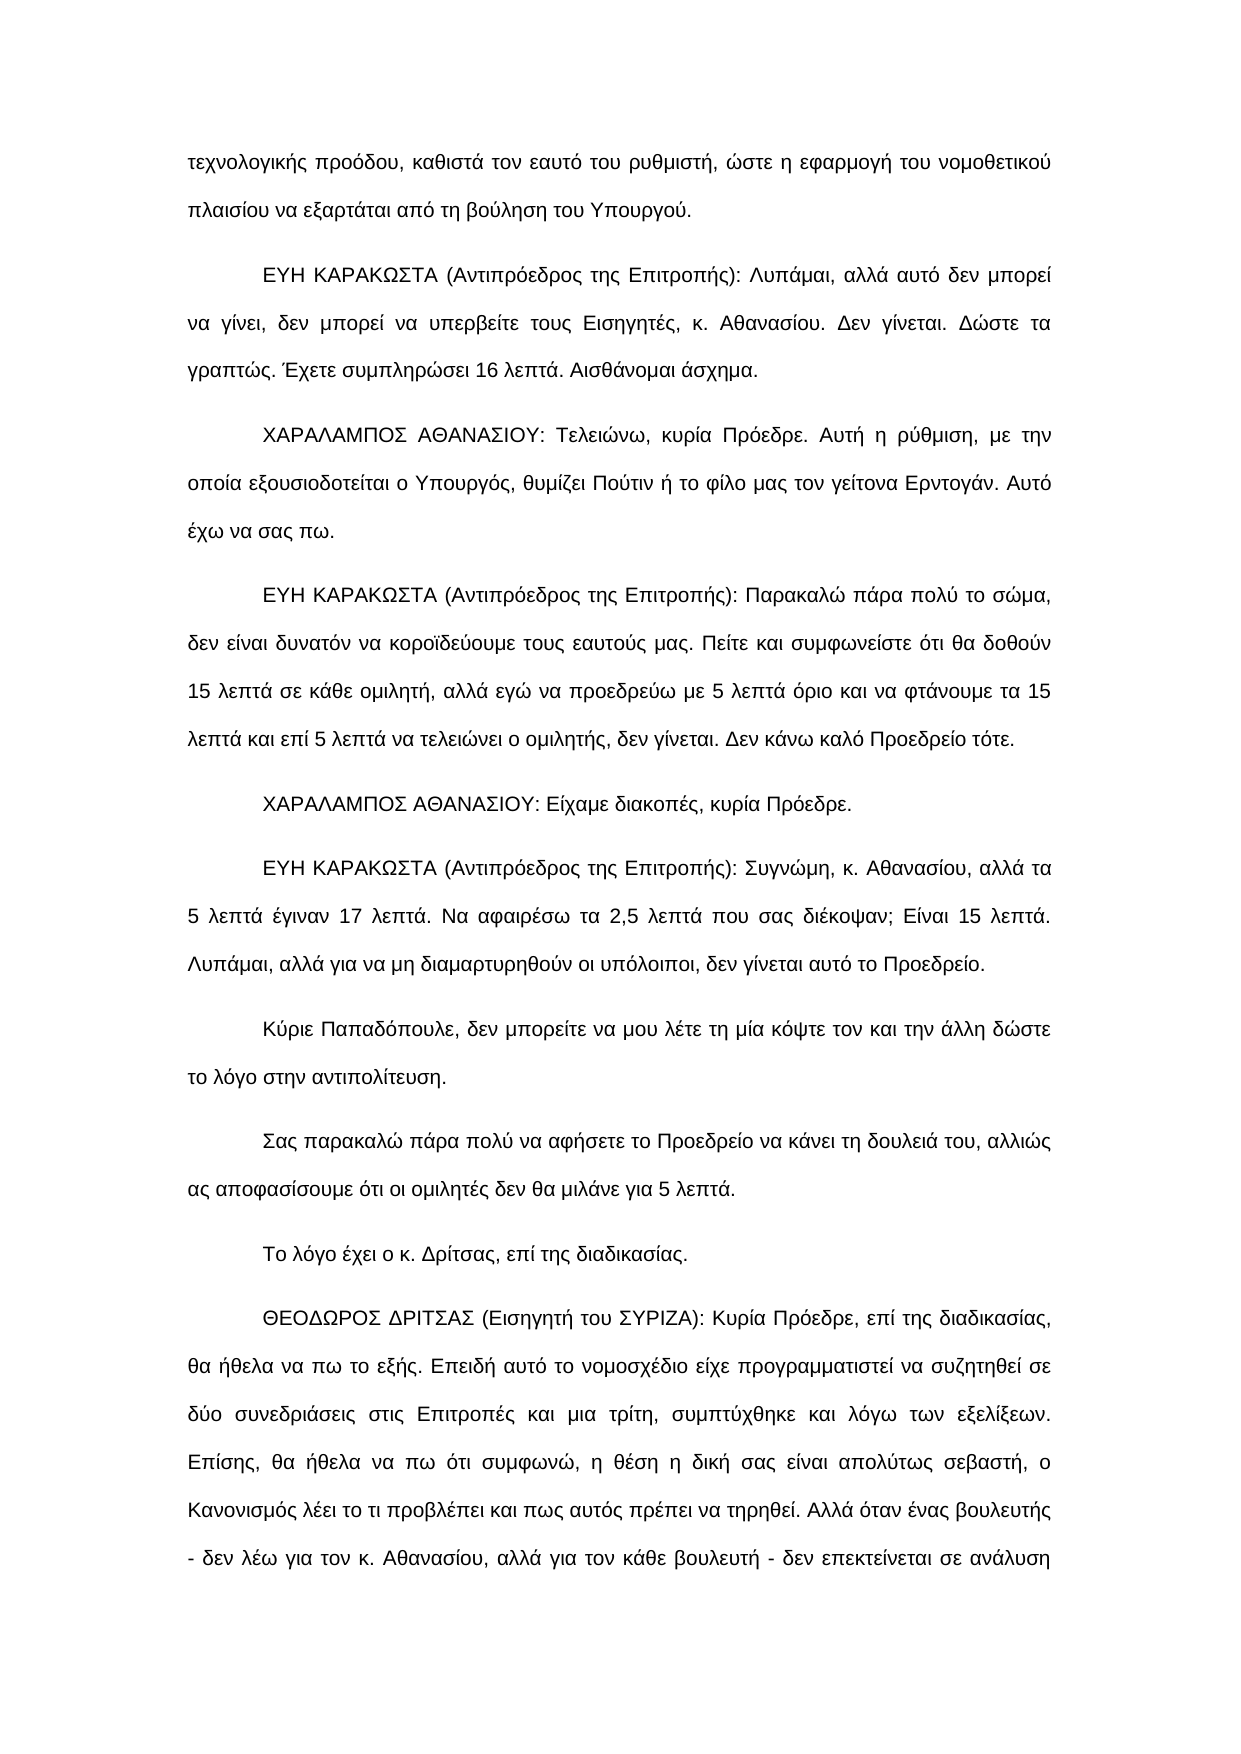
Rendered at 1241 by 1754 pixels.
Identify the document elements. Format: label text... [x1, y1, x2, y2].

text Το λόγο έχει ο κ. Δρίτσας, επί της διαδικασίας. [187, 1242, 1053, 1266]
text ΕΥΗ ΚΑΡΑΚΩΣΤΑ (Αντιπρόεδρος της Επιτροπής): Λυπάμαι, αλλά αυτό δεν μπορεί να γίνει, δεν μπορεί να υπερβείτε τους Εισηγητές, κ. Αθανασίου. Δεν γίνεται. Δώστε τα γραπτώς. Έχετε συμπληρώσει 16 λεπτά. Αισθάνομαι άσχημα. [187, 262, 1053, 382]
text Κύριε Παπαδόπουλε, δεν μπορείτε να μου λέτε τη μία κόψτε τον και την άλλη δώστε το λόγο στην αντιπολίτευση. [187, 1017, 1053, 1088]
text ΕΥΗ ΚΑΡΑΚΩΣΤΑ (Αντιπρόεδρος της Επιτροπής): Συγνώμη, κ. Αθανασίου, αλλά τα 5 λεπτά έγιναν 17 λεπτά. Να αφαιρέσω τα 2,5 λεπτά που σας διέκοψαν; Είναι 15 λεπτά. Λυπάμαι, αλλά για να μη διαμαρτυρηθούν οι υπόλοιποι, δεν γίνεται αυτό το Προεδρείο. [187, 856, 1053, 976]
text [187, 1306, 1053, 1570]
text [187, 150, 1053, 222]
text ΧΑΡΑΛΑΜΠΟΣ ΑΘΑΝΑΣΙΟΥ: Τελειώνω, κυρία Πρόεδρε. Αυτή η ρύθμιση, με την οποία εξουσιοδοτείται ο Υπουργός, θυμίζει Πούτιν ή το φίλο μας τον γείτονα Ερντογάν. Αυτό έχω να σας πω. [187, 423, 1053, 543]
text Σας παρακαλώ πάρα πολύ να αφήσετε το Προεδρείο να κάνει τη δουλειά του, αλλιώς ας αποφασίσουμε ότι οι ομιλητές δεν θα μιλάνε για 5 λεπτά. [187, 1129, 1053, 1201]
text ΧΑΡΑΛΑΜΠΟΣ ΑΘΑΝΑΣΙΟΥ: Είχαμε διακοπές, κυρία Πρόεδρε. [187, 792, 1053, 816]
text ΕΥΗ ΚΑΡΑΚΩΣΤΑ (Αντιπρόεδρος της Επιτροπής): Παρακαλώ πάρα πολύ το σώμα, δεν είναι δυνατόν να κοροϊδεύουμε τους εαυτούς μας. Πείτε και συμφωνείστε ότι θα δοθούν 15 λεπτά σε κάθε ομιλητή, αλλά εγώ να προεδρεύω με 5 λεπτά όριο και να φτάνουμε τα 15 λεπτά και επί 5 λεπτά να τελειώνει ο ομιλητής, δεν γίνεται. Δεν κάνω καλό Προεδρείο τότε. [187, 583, 1053, 751]
